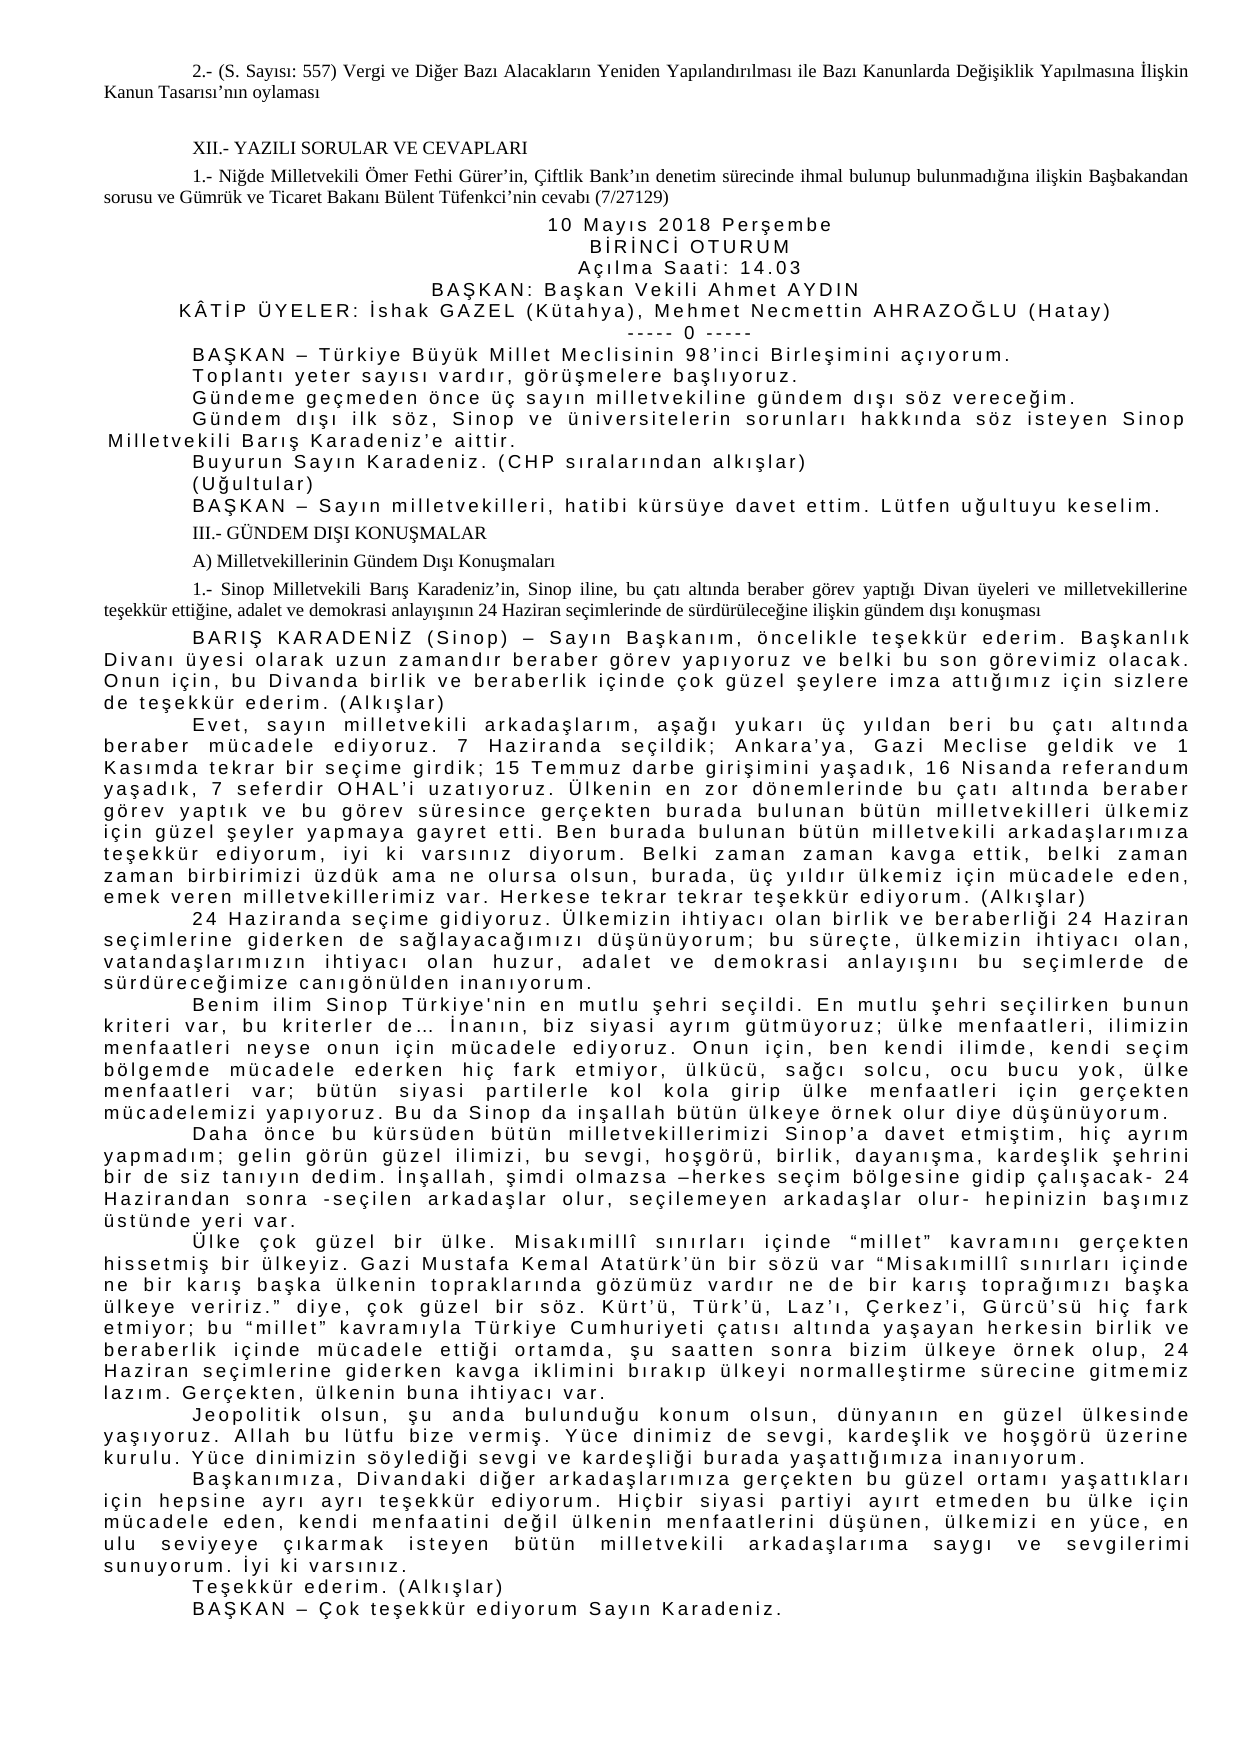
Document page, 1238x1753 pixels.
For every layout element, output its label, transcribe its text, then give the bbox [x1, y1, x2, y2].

text BAŞKAN – Sayın milletvekilleri, hatibi kürsüye davet ettim. Lütfen uğultuyu keselim. [103, 494, 1190, 516]
text Daha önce bu kürsüden bütün milletvekillerimizi Sinop’a davet etmiştim, hiç ayrım yapmadım; gelin görün güzel ilimizi, bu sevgi, hoşgörü, birlik, dayanışma, kardeşlik şehrini bir de siz tanıyın dedim. İnşallah, şimdi olmazsa –herkes seçim bölgesine gidip çalışacak- 24 Hazirandan sonra -seçilen arkadaşlar olur, seçilemeyen arkadaşlar olur- hepinizin başımız üstünde yeri var. [103, 1123, 1190, 1231]
text BAŞKAN – Çok teşekkür ediyorum Sayın Karadeniz. [103, 1597, 1190, 1619]
text Gündeme geçmeden önce üç sayın milletvekiline gündem dışı söz vereceğim. [108, 387, 1186, 408]
text A) Milletvekillerinin Gündem Dışı Konuşmaları [103, 550, 1190, 572]
text 24 Haziranda seçime gidiyoruz. Ülkemizin ihtiyacı olan birlik ve beraberliği 24 Haziran seçimlerine giderken de sağlayacağımızı düşünüyorum; bu süreçte, ülkemizin ihtiyacı olan, vatandaşlarımızın ihtiyacı olan huzur, adalet ve demokrasi anlayışını bu seçimlerde de sürdüreceğimize canıgönülden inanıyorum. [103, 907, 1190, 994]
text (Uğultular) [103, 473, 1190, 494]
text Açılma Saati: 14.03 [108, 257, 1186, 279]
text BARIŞ KARADENİZ (Sinop) – Sayın Başkanım, öncelikle teşekkür ederim. Başkanlık Divanı üyesi olarak uzun zamandır beraber görev yapıyoruz ve belki bu son görevimiz olacak. Onun için, bu Divanda birlik ve beraberlik içinde çok güzel şeylere imza attığımız için sizlere de teşekkür ederim. (Alkışlar) [103, 627, 1190, 713]
text Ülke çok güzel bir ülke. Misakımillî sınırları içinde “millet” kavramını gerçekten hissetmiş bir ülkeyiz. Gazi Mustafa Kemal Atatürk’ün bir sözü var “Misakımillî sınırları içinde ne bir karış başka ülkenin topraklarında gözümüz vardır ne de bir karış toprağımızı başka ülkeye veririz.” diye, çok güzel bir söz. Kürt’ü, Türk’ü, Laz’ı, Çerkez’i, Gürcü’sü hiç fark etmiyor; bu “millet” kavramıyla Türkiye Cumhuriyeti çatısı altında yaşayan herkesin birlik ve beraberlik içinde mücadele ettiği ortamda, şu saatten sonra bizim ülkeye örnek olup, 24 Haziran seçimlerine giderken kavga iklimini bırakıp ülkeyi normalleştirme sürecine gitmemiz lazım. Gerçekten, ülkenin buna ihtiyacı var. [103, 1231, 1190, 1403]
text Benim ilim Sinop Türkiye'nin en mutlu şehri seçildi. En mutlu şehri seçilirken bunun kriteri var, bu kriterler de… İnanın, biz siyasi ayrım gütmüyoruz; ülke menfaatleri, ilimizin menfaatleri neyse onun için mücadele ediyoruz. Onun için, ben kendi ilimde, kendi seçim bölgemde mücadele ederken hiç fark etmiyor, ülkücü, sağcı solcu, ocu bucu yok, ülke menfaatleri var; bütün siyasi partilerle kol kola girip ülke menfaatleri için gerçekten mücadelemizi yapıyoruz. Bu da Sinop da inşallah bütün ülkeye örnek olur diye düşünüyorum. [103, 994, 1190, 1123]
text ----- 0 ----- [108, 322, 1186, 343]
text Jeopolitik olsun, şu anda bulunduğu konum olsun, dünyanın en güzel ülkesinde yaşıyoruz. Allah bu lütfu bize vermiş. Yüce dinimiz de sevgi, kardeşlik ve hoşgörü üzerine kurulu. Yüce dinimizin söylediği sevgi ve kardeşliği burada yaşattığımıza inanıyorum. [103, 1403, 1190, 1468]
text Gündem dışı ilk söz, Sinop ve üniversitelerin sorunları hakkında söz isteyen Sinop Milletvekili Barış Karadeniz’e aittir. [108, 408, 1186, 451]
text KÂTİP ÜYELER: İshak GAZEL (Kütahya), Mehmet Necmettin AHRAZOĞLU (Hatay) [103, 300, 1186, 322]
text XII.- YAZILI SORULAR VE CEVAPLARI [103, 137, 1190, 158]
text 10 Mayıs 2018 Perşembe [108, 214, 1186, 236]
text Buyurun Sayın Karadeniz. (CHP sıralarından alkışlar) [108, 451, 1186, 473]
text BİRİNCİ OTURUM [108, 236, 1186, 257]
text Teşekkür ederim. (Alkışlar) [103, 1576, 1190, 1597]
text 1.- Sinop Milletvekili Barış Karadeniz’in, Sinop iline, bu çatı altında beraber görev yaptığı Divan üyeleri ve milletvekillerine teşekkür ettiğine, adalet ve demokrasi anlayışının 24 Haziran seçimlerinde de sürdürüleceğine ilişkin gündem dışı konuşması [103, 578, 1190, 621]
text Evet, sayın milletvekili arkadaşlarım, aşağı yukarı üç yıldan beri bu çatı altında beraber mücadele ediyoruz. 7 Haziranda seçildik; Ankara’ya, Gazi Meclise geldik ve 1 Kasımda tekrar bir seçime girdik; 15 Temmuz darbe girişimini yaşadık, 16 Nisanda referandum yaşadık, 7 seferdir OHAL’i uzatıyoruz. Ülkenin en zor dönemlerinde bu çatı altında beraber görev yaptık ve bu görev süresince gerçekten burada bulunan bütün milletvekilleri ülkemiz için güzel şeyler yapmaya gayret etti. Ben burada bulunan bütün milletvekili arkadaşlarımıza teşekkür ediyorum, iyi ki varsınız diyorum. Belki zaman zaman kavga ettik, belki zaman zaman birbirimizi üzdük ama ne olursa olsun, burada, üç yıldır ülkemiz için mücadele eden, emek veren milletvekillerimiz var. Herkese tekrar tekrar teşekkür ediyorum. (Alkışlar) [103, 713, 1190, 907]
text Toplantı yeter sayısı vardır, görüşmelere başlıyoruz. [108, 365, 1186, 387]
text III.- GÜNDEM DIŞI KONUŞMALAR [103, 522, 1190, 544]
text BAŞKAN – Türkiye Büyük Millet Meclisinin 98’inci Birleşimini açıyorum. [108, 343, 1186, 365]
text BAŞKAN: Başkan Vekili Ahmet AYDIN [103, 279, 1186, 300]
text 1.- Niğde Milletvekili Ömer Fethi Gürer’in, Çiftlik Bank’ın denetim sürecinde ihmal bulunup bulunmadığına ilişkin Başbakandan sorusu ve Gümrük ve Ticaret Bakanı Bülent Tüfenkci’nin cevabı (7/27129) [103, 165, 1190, 208]
text 2.- (S. Sayısı: 557) Vergi ve Diğer Bazı Alacakların Yeniden Yapılandırılması ile Bazı Kanunlarda Değişiklik Yapılmasına İlişkin Kanun Tasarısı’nın oylaması [103, 60, 1190, 103]
text Başkanımıza, Divandaki diğer arkadaşlarımıza gerçekten bu güzel ortamı yaşattıkları için hepsine ayrı ayrı teşekkür ediyorum. Hiçbir siyasi partiyi ayırt etmeden bu ülke için mücadele eden, kendi menfaatini değil ülkenin menfaatlerini düşünen, ülkemizi en yüce, en ulu seviyeye çıkarmak isteyen bütün milletvekili arkadaşlarıma saygı ve sevgilerimi sunuyorum. İyi ki varsınız. [103, 1468, 1190, 1576]
